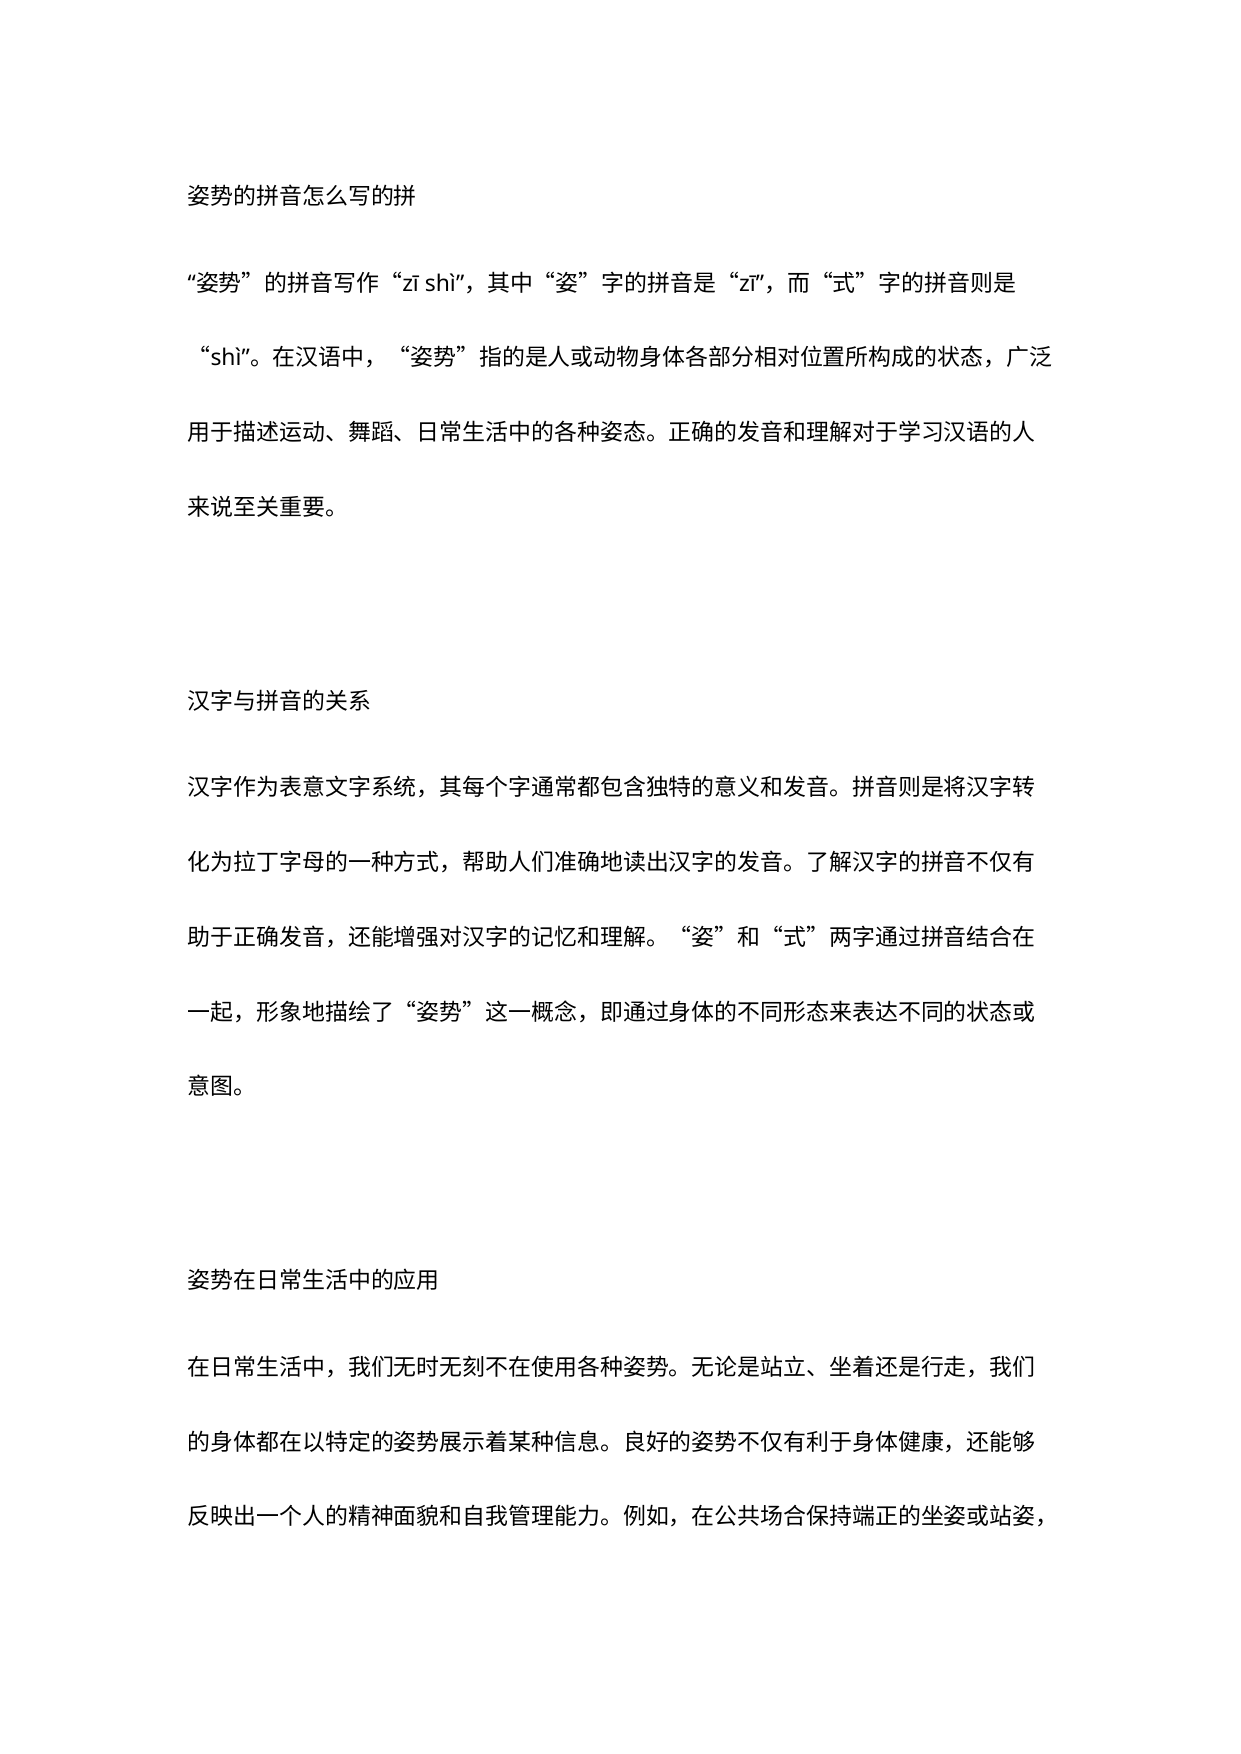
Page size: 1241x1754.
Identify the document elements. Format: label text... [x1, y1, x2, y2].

text 姿势的拼音怎么写的拼 [187, 162, 1053, 227]
text 姿势在日常生活中的应用 [187, 1246, 1053, 1311]
text “姿势”的拼音写作“zī shì”，其中“姿”字的拼音是“zī”，而“式”字的拼音则是“shì”。在汉语中，“姿势”指的是人或动物身体各部分相对位置所构成的状态，广泛用于描述运动、舞蹈、日常生活中的各种姿态。正确的发音和理解对于学习汉语的人来说至关重要。 [187, 248, 1053, 538]
text 汉字与拼音的关系 [187, 667, 1053, 732]
text 汉字作为表意文字系统，其每个字通常都包含独特的意义和发音。拼音则是将汉字转化为拉丁字母的一种方式，帮助人们准确地读出汉字的发音。了解汉字的拼音不仅有助于正确发音，还能增强对汉字的记忆和理解。“姿”和“式”两字通过拼音结合在一起，形象地描绘了“姿势”这一概念，即通过身体的不同形态来表达不同的状态或意图。 [187, 753, 1053, 1117]
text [187, 1333, 1053, 1547]
